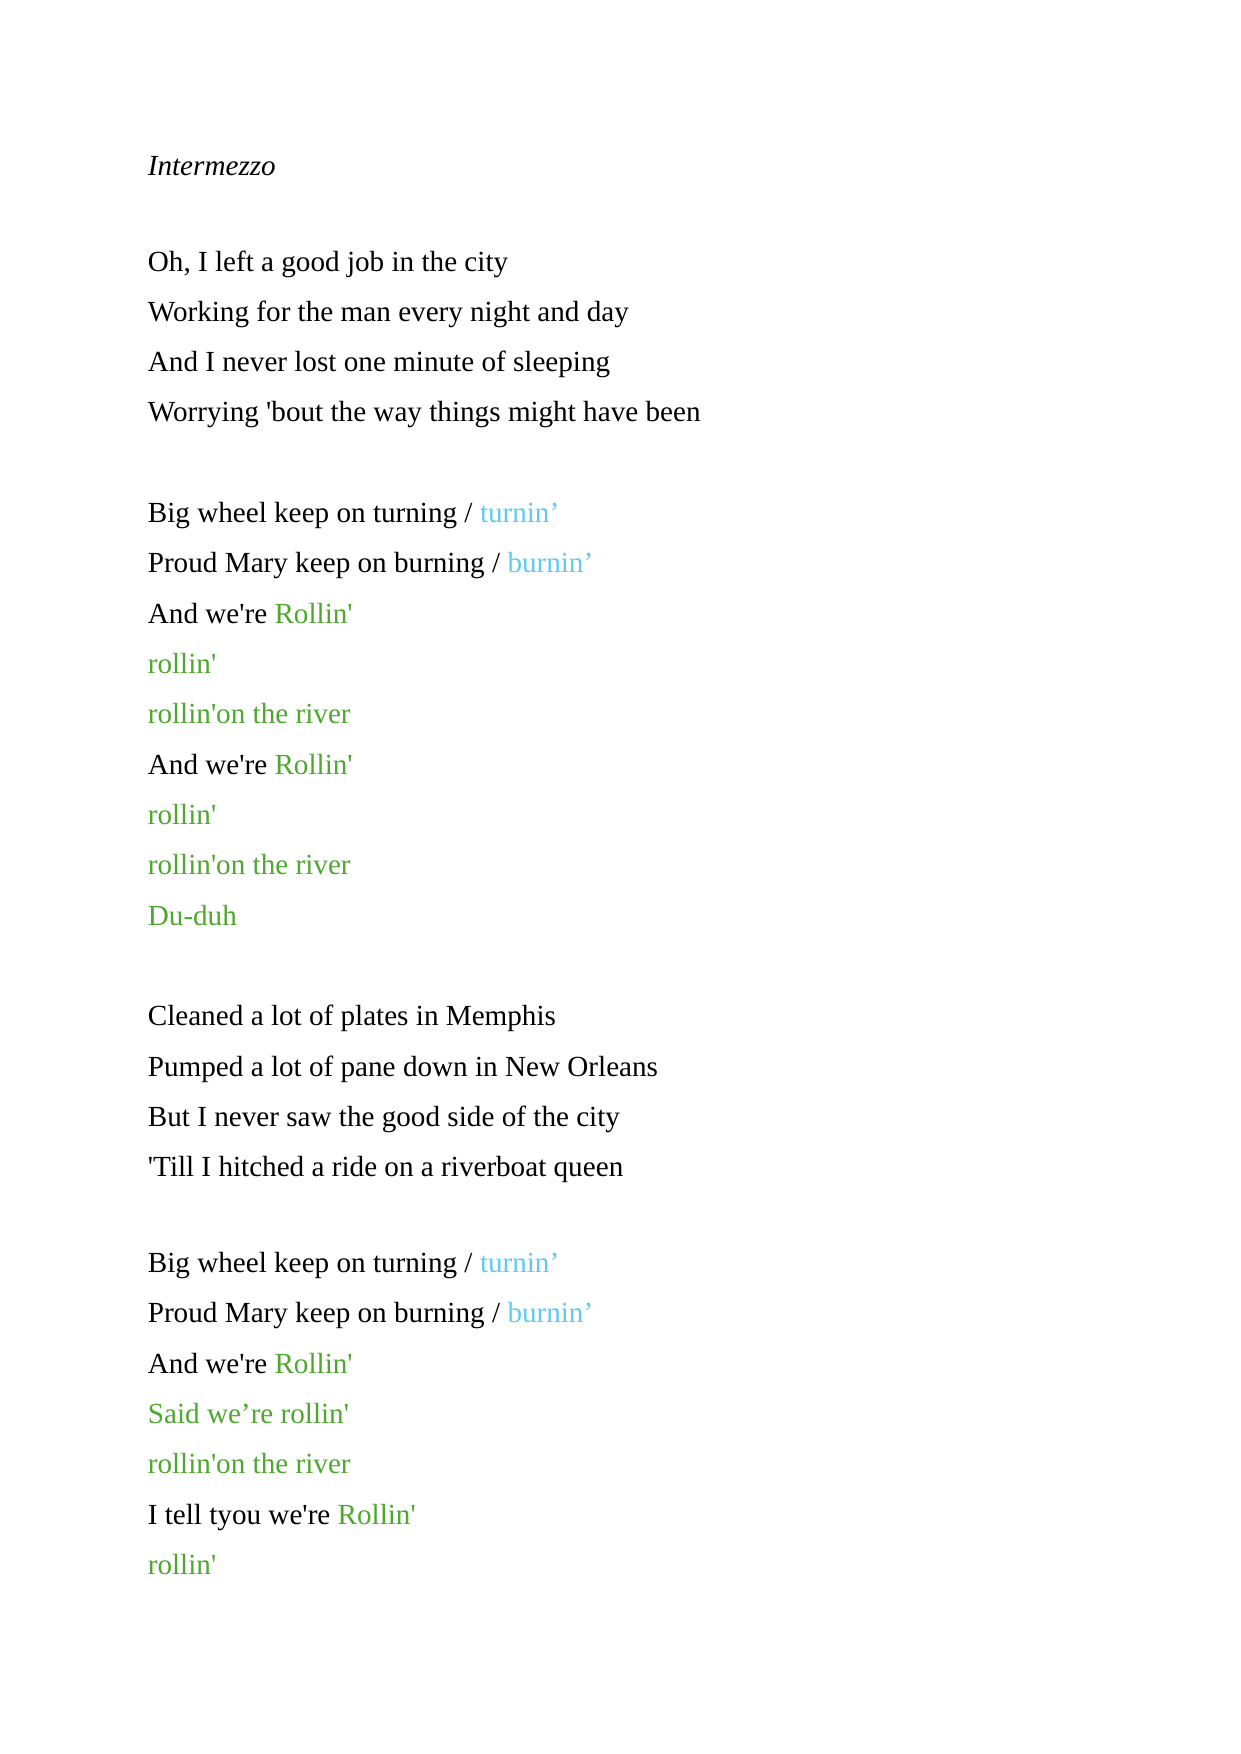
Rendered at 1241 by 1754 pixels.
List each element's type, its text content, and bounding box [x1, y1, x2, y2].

text rollin'on the river [148, 696, 1093, 730]
text rollin' [148, 797, 1093, 831]
text I tell tyou we're Rollin' [148, 1497, 1093, 1530]
text And we're Rollin' [148, 747, 1093, 780]
text rollin' [148, 646, 1093, 680]
text Du-duh [148, 898, 1093, 931]
text rollin' [148, 1547, 1093, 1581]
text Said we’re rollin' [148, 1396, 1093, 1430]
text Cleaned a lot of plates in Memphis Pumped a lot of pane down in New Orleans But I never saw the good side of the city 'Till I hitched a ride on a riverboat queen [148, 948, 1093, 1230]
text rollin'on the river [148, 847, 1093, 881]
text Oh, I left a good job in the city Working for the man every night and day And I never lost one minute of sleeping Worrying 'bout the way things might have been Big wheel keep on turning / turnin’ Proud Mary keep on burning / burnin’ And we're Rollin' [148, 244, 1093, 629]
text rollin'on the river [148, 1447, 1093, 1480]
text Intermezzo [148, 148, 1093, 228]
text Big wheel keep on turning / turnin’ Proud Mary keep on burning / burnin’ And we're Rollin' [148, 1245, 1093, 1379]
